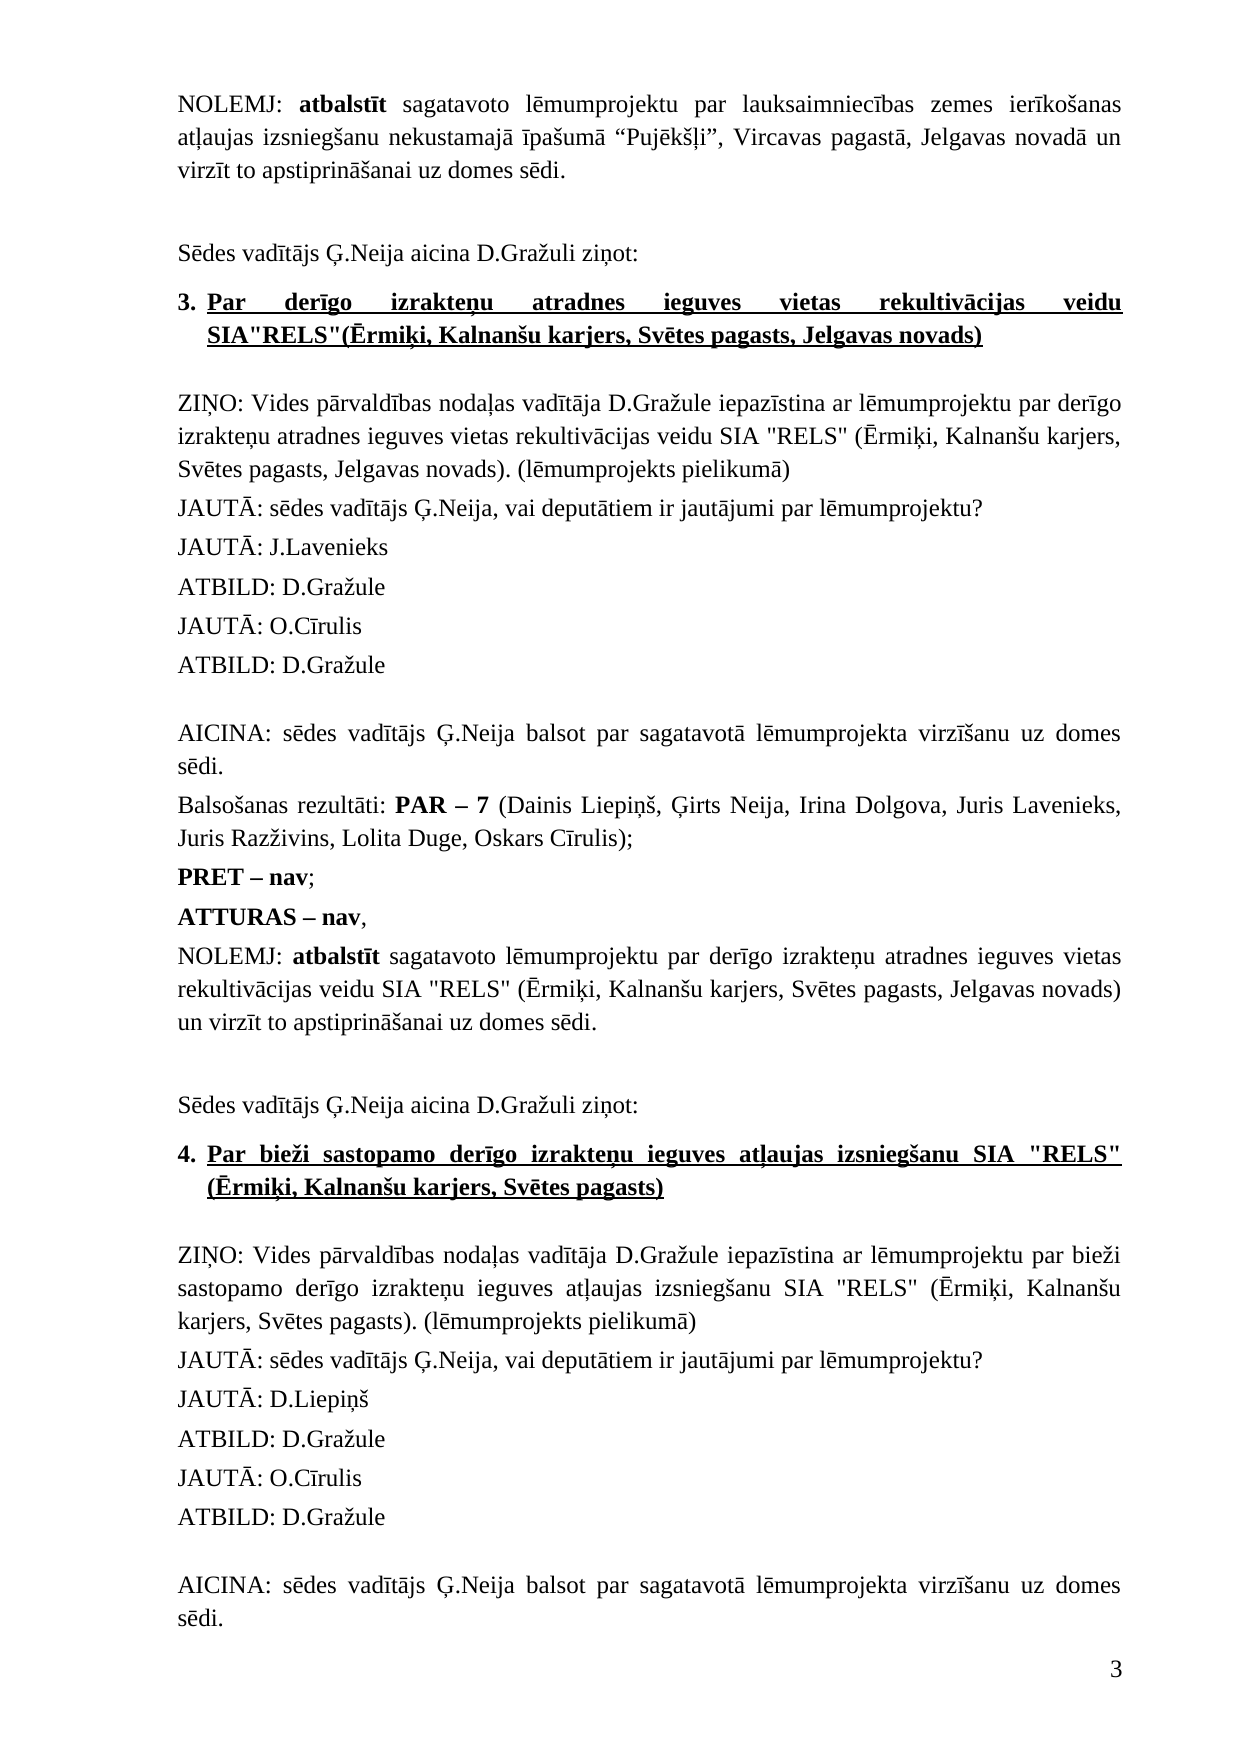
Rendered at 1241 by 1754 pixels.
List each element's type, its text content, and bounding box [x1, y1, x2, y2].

text Balsošanas rezultāti: PAR – 7 (Dainis Liepiņš, Ģirts Neija, Irina Dolgova, Juris Lavenieks, Juris Razživins, Lolita Duge, Oskars Cīrulis); [177, 790, 1122, 852]
text PRET – nav; [177, 862, 1122, 891]
text ATBILD: D.Gražule [177, 572, 1122, 600]
text JAUTĀ: D.Liepiņš [177, 1384, 1122, 1413]
list ZIŅO: Vides pārvaldības nodaļas vadītāja D.Gražule iepazīstina ar lēmumprojektu par bieži sastopamo derīgo izrakteņu ieguves atļaujas izsniegšanu SIA "RELS" (Ērmiķi, Kalnanšu karjers, Svētes pagasts). (lēmumprojekts pielikumā) [177, 1240, 1122, 1335]
text ATBILD: D.Gražule [177, 1502, 1122, 1531]
list ZIŅO: Vides pārvaldības nodaļas vadītāja D.Gražule iepazīstina ar lēmumprojektu par derīgo izrakteņu atradnes ieguves vietas rekultivācijas veidu SIA "RELS" (Ērmiķi, Kalnanšu karjers, Svētes pagasts, Jelgavas novads). (lēmumprojekts pielikumā) [177, 388, 1122, 483]
text ATBILD: D.Gražule [177, 650, 1122, 679]
text JAUTĀ: sēdes vadītājs Ģ.Neija, vai deputātiem ir jautājumi par lēmumprojektu? [177, 1345, 1122, 1374]
text JAUTĀ: O.Cīrulis [177, 1463, 1122, 1492]
list Par derīgo izrakteņu atradnes ieguves vietas rekultivācijas veidu SIA"RELS"(Ērmiķi, Kalnanšu karjers, Svētes pagasts, Jelgavas novads) [177, 287, 1122, 349]
text AICINA: sēdes vadītājs Ģ.Neija balsot par sagatavotā lēmumprojekta virzīšanu uz domes sēdi. [177, 1570, 1122, 1632]
text NOLEMJ: atbalstīt sagatavoto lēmumprojektu par lauksaimniecības zemes ierīkošanas atļaujas izsniegšanu nekustamajā īpašumā “Pujēkšļi”, Vircavas pagastā, Jelgavas novadā un virzīt to apstiprināšanai uz domes sēdi. [177, 89, 1122, 183]
text Sēdes vadītājs Ģ.Neija aicina D.Gražuli ziņot: [177, 238, 1118, 267]
text ATBILD: D.Gražule [177, 1424, 1122, 1453]
text JAUTĀ: sēdes vadītājs Ģ.Neija, vai deputātiem ir jautājumi par lēmumprojektu? [177, 493, 1122, 522]
list Par bieži sastopamo derīgo izrakteņu ieguves atļaujas izsniegšanu SIA "RELS" (Ērmiķi, Kalnanšu karjers, Svētes pagasts) [177, 1139, 1122, 1201]
text JAUTĀ: O.Cīrulis [177, 611, 1122, 640]
text JAUTĀ: J.Lavenieks [177, 532, 1122, 561]
text ATTURAS – nav, [177, 902, 1122, 930]
text Sēdes vadītājs Ģ.Neija aicina D.Gražuli ziņot: [177, 1090, 1118, 1119]
text AICINA: sēdes vadītājs Ģ.Neija balsot par sagatavotā lēmumprojekta virzīšanu uz domes sēdi. [177, 718, 1122, 779]
text NOLEMJ: atbalstīt sagatavoto lēmumprojektu par derīgo izrakteņu atradnes ieguves vietas rekultivācijas veidu SIA "RELS" (Ērmiķi, Kalnanšu karjers, Svētes pagasts, Jelgavas novads) un virzīt to apstiprināšanai uz domes sēdi. [177, 941, 1122, 1036]
